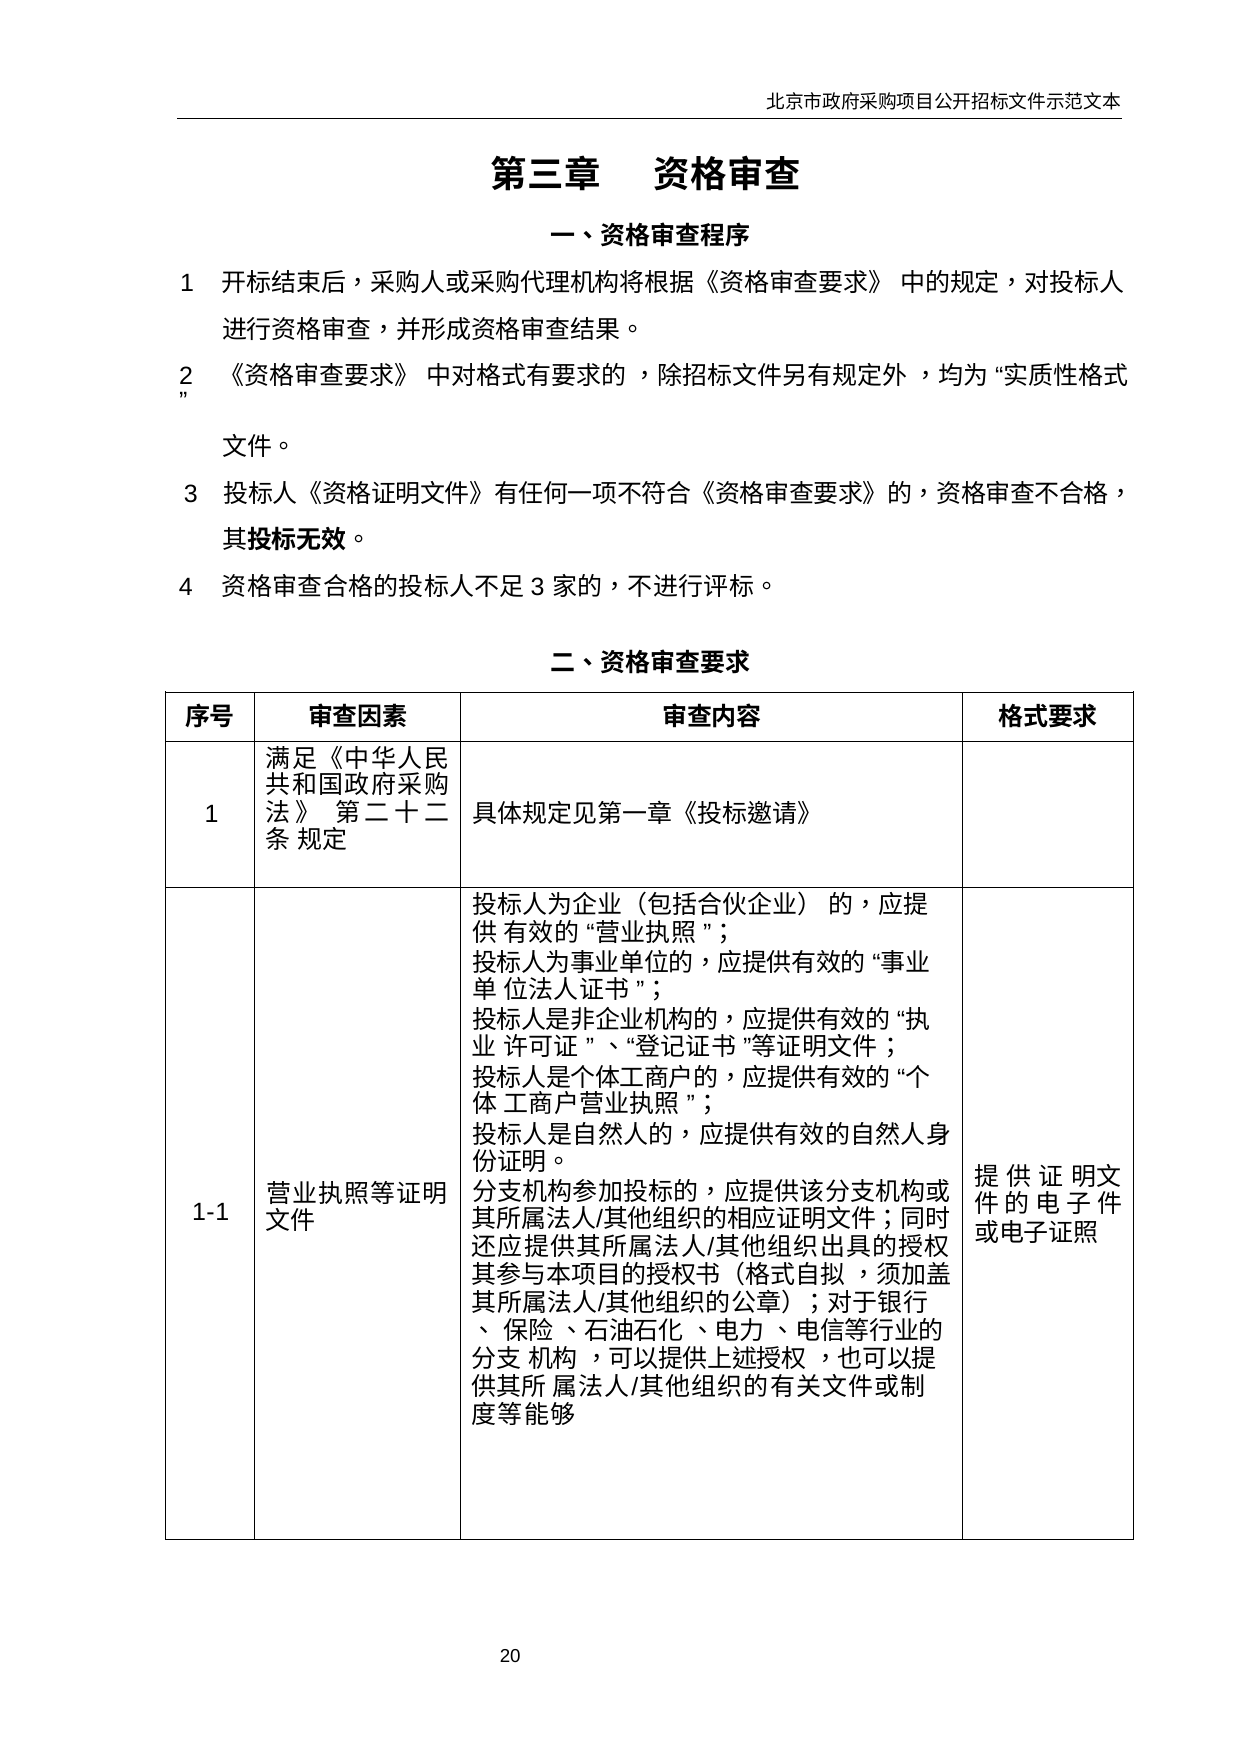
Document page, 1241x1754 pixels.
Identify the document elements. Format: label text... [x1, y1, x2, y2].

table_cell 具体规定见第一章《投标邀请》 [461, 742, 962, 887]
table_cell [963, 742, 1133, 887]
text 一、资格审查程序 [550, 222, 1134, 250]
table_cell 投标人为企业（包括合伙企业） 的，应提供 有效的 “营业执照 ”； 投标人为事业单位的，应提供有效的 “事业单 位法人证书 ”； 投标人是非企业机构的，应提供有效的 “执业 许可证 ” 、“登记证书 ”等证明文件； 投标人是个体工商户的，应提供有效的 “个体 工商户营业执照 ”； 投标人是自然人的，应提供有效的自然人身 份证明。 分支机构参加投标的，应提供该分支机构或 其所属法人/其他组织的相应证明文件；同时 还应提供其所属法人/其他组织出具的授权 其参与本项目的授权书（格式自拟 ，须加盖 其所属法人/其他组织的公章）；对于银行 、 保险 、石油石化 、电力 、电信等行业的分支 机构 ，可以提供上述授权 ，也可以提供其所 属法人/其他组织的有关文件或制度等能够 [461, 888, 962, 1539]
text 3 投标人《资格证明文件》有任何一项不符合《资格审查要求》的，资格审查不合格， [165, 480, 1134, 508]
table_header 序号 [166, 693, 254, 741]
table_cell 满足《中华人民 共和国政府采购 法》 第二十二条 规定 [255, 742, 460, 887]
text 第三章 资格审查 [490, 154, 1134, 196]
text 1 开标结束后，采购人或采购代理机构将根据《资格审查要求》 中的规定，对投标人 [180, 269, 1134, 297]
table_cell 提 供 证 明文 件的电子件 或电子证照 [963, 888, 1133, 1539]
table_cell 1 [166, 742, 254, 887]
table_cell 营业执照等证明 文件 [255, 888, 460, 1539]
text 文件。 [222, 433, 1134, 462]
text 其投标无效。 [222, 526, 1134, 554]
table_header 格式要求 [963, 693, 1133, 741]
text 二、资格审查要求 [550, 649, 1134, 677]
table_header 审查内容 [461, 693, 962, 741]
table_cell 1-1 [166, 888, 254, 1539]
text 2 《资格审查要求》 中对格式有要求的 ，除招标文件另有规定外 ，均为 “实质性格式 ” [179, 362, 1134, 414]
table_header 审查因素 [255, 693, 460, 741]
text 进行资格审查，并形成资格审查结果。 [222, 316, 1134, 344]
text 4 资格审查合格的投标人不足3 家的，不进行评标。 [178, 573, 1134, 602]
